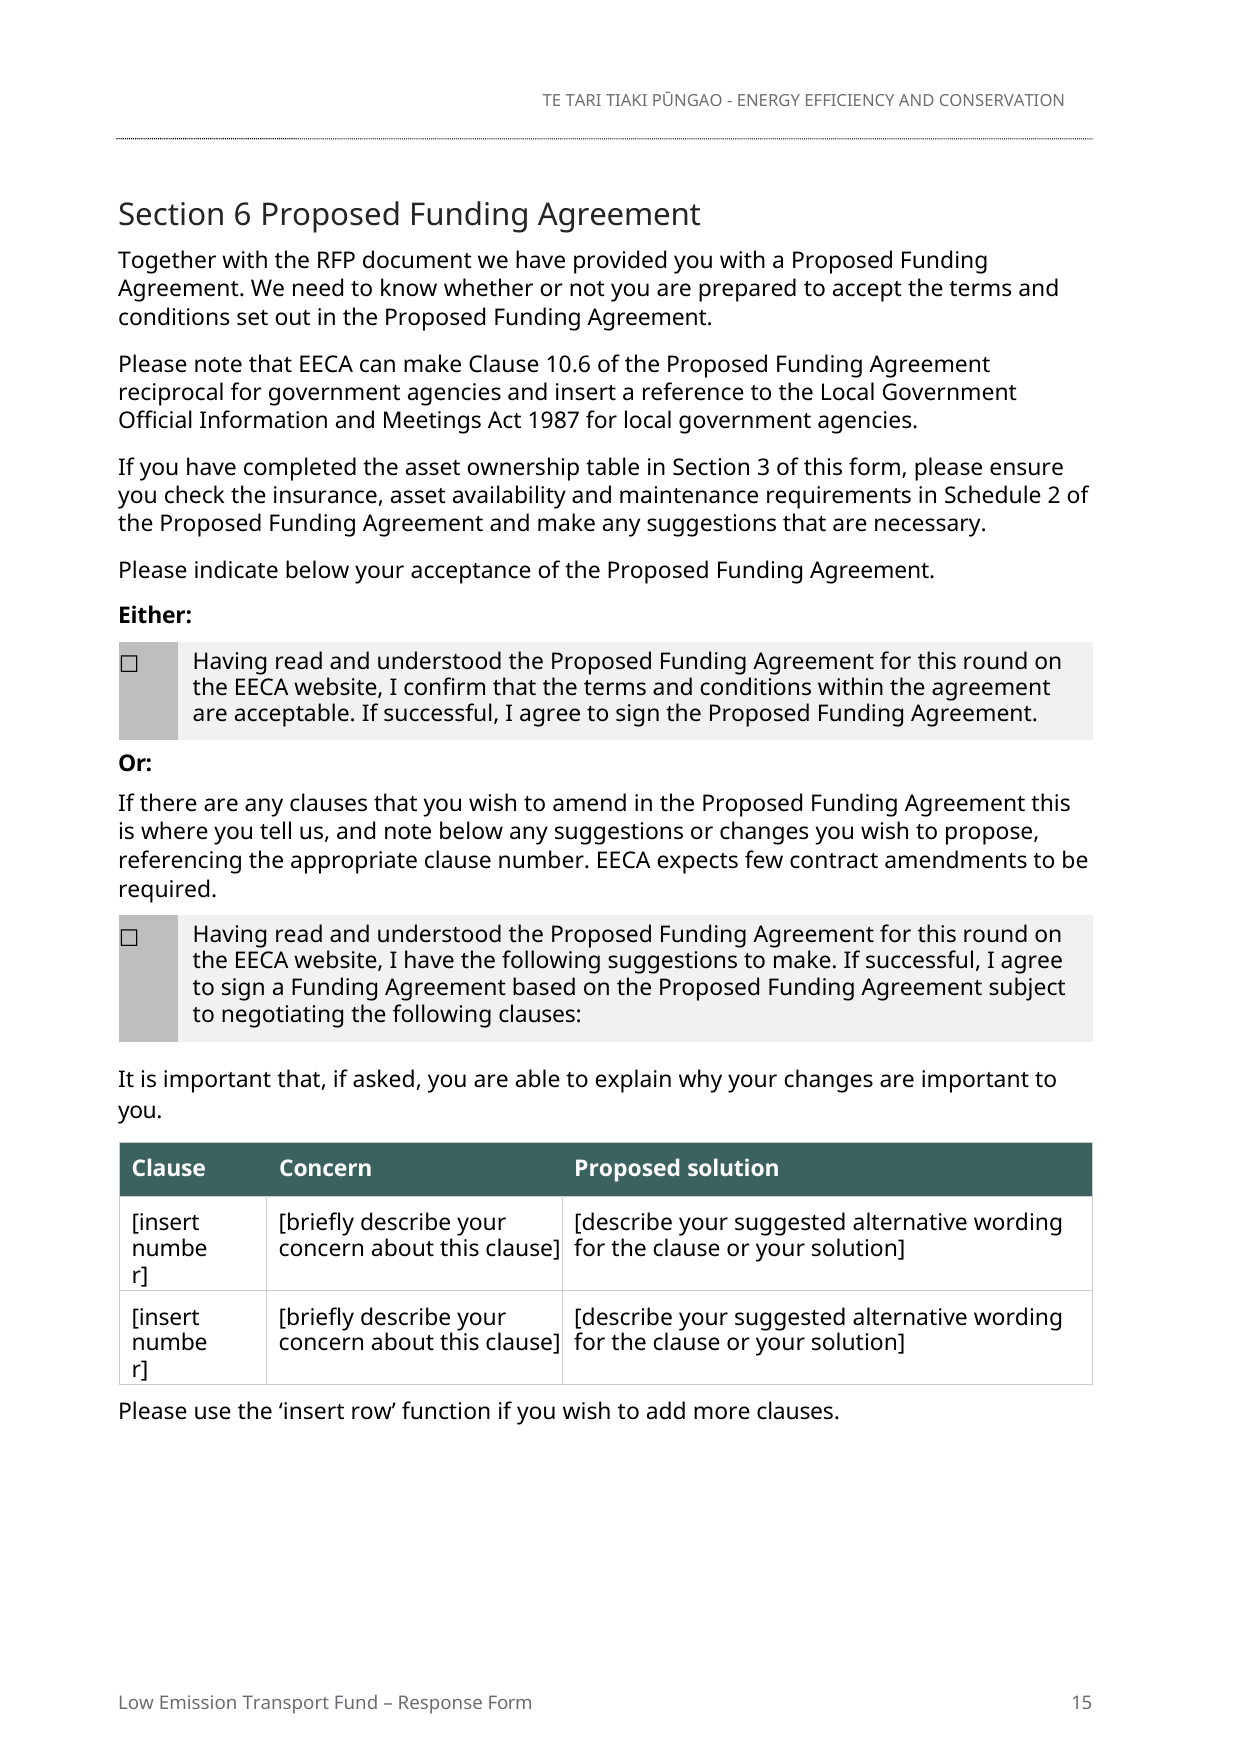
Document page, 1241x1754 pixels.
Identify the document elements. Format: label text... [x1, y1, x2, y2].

table_header Having read and understood the Proposed Funding Agreement for this round on the EECA website, I confirm that the terms and conditions within the agreement are acceptable. If successful, I agree to sign the Proposed Funding Agreement. [178, 642, 1093, 740]
text Please indicate below your acceptance of the Proposed Funding Agreement. [118, 554, 1107, 585]
text Either: [118, 599, 1107, 631]
text Please use the ‘insert row’ function if you wish to add more clauses. [118, 1394, 1107, 1426]
table_cell [describe your suggested alternative wording for the clause or your solution] [563, 1291, 1092, 1384]
table_cell [describe your suggested alternative wording for the clause or your solution] [563, 1197, 1092, 1290]
table_cell [insert number] [120, 1291, 266, 1384]
table_header Concern [267, 1143, 562, 1196]
text Please note that EECA can make Clause 10.6 of the Proposed Funding Agreement reciprocal for government agencies and insert a reference to the Local Government Official Information and Meetings Act 1987 for local government agencies. [118, 349, 1092, 435]
table_header Proposed solution [562, 1143, 1092, 1196]
text It is important that, if asked, you are able to explain why your changes are important to you. [118, 1063, 1107, 1125]
table_cell [briefly describe your concern about this clause] [267, 1197, 562, 1290]
text Or: [118, 747, 1107, 778]
table_cell [briefly describe your concern about this clause] [267, 1291, 562, 1384]
table_header Having read and understood the Proposed Funding Agreement for this round on the EECA website, I have the following suggestions to make. If successful, I agree to sign a Funding Agreement based on the Proposed Funding Agreement subject to negotiating the following clauses: [178, 915, 1093, 1042]
subtitle Section 6 Proposed Funding Agreement [118, 192, 1107, 235]
table_cell [insert number] [120, 1197, 266, 1290]
table_header ☐ [119, 915, 178, 1042]
text Together with the RFP document we have provided you with a Proposed Funding Agreement. We need to know whether or not you are prepared to accept the terms and conditions set out in the Proposed Funding Agreement. [118, 246, 1107, 332]
table_header ☐ [119, 642, 178, 740]
text If you have completed the asset ownership table in Section 3 of this form, please ensure you check the insurance, asset availability and maintenance requirements in Schedule 2 of the Proposed Funding Agreement and make any suggestions that are necessary. [118, 452, 1092, 539]
table_header Clause [120, 1143, 267, 1196]
text Low Emission Transport Fund – Response Form 15 [118, 1689, 1107, 1715]
text If there are any clauses that you wish to amend in the Proposed Funding Agreement this is where you tell us, and note below any suggestions or changes you wish to propose, referencing the appropriate clause number. EECA expects few contract amendments to be required. [118, 789, 1091, 904]
